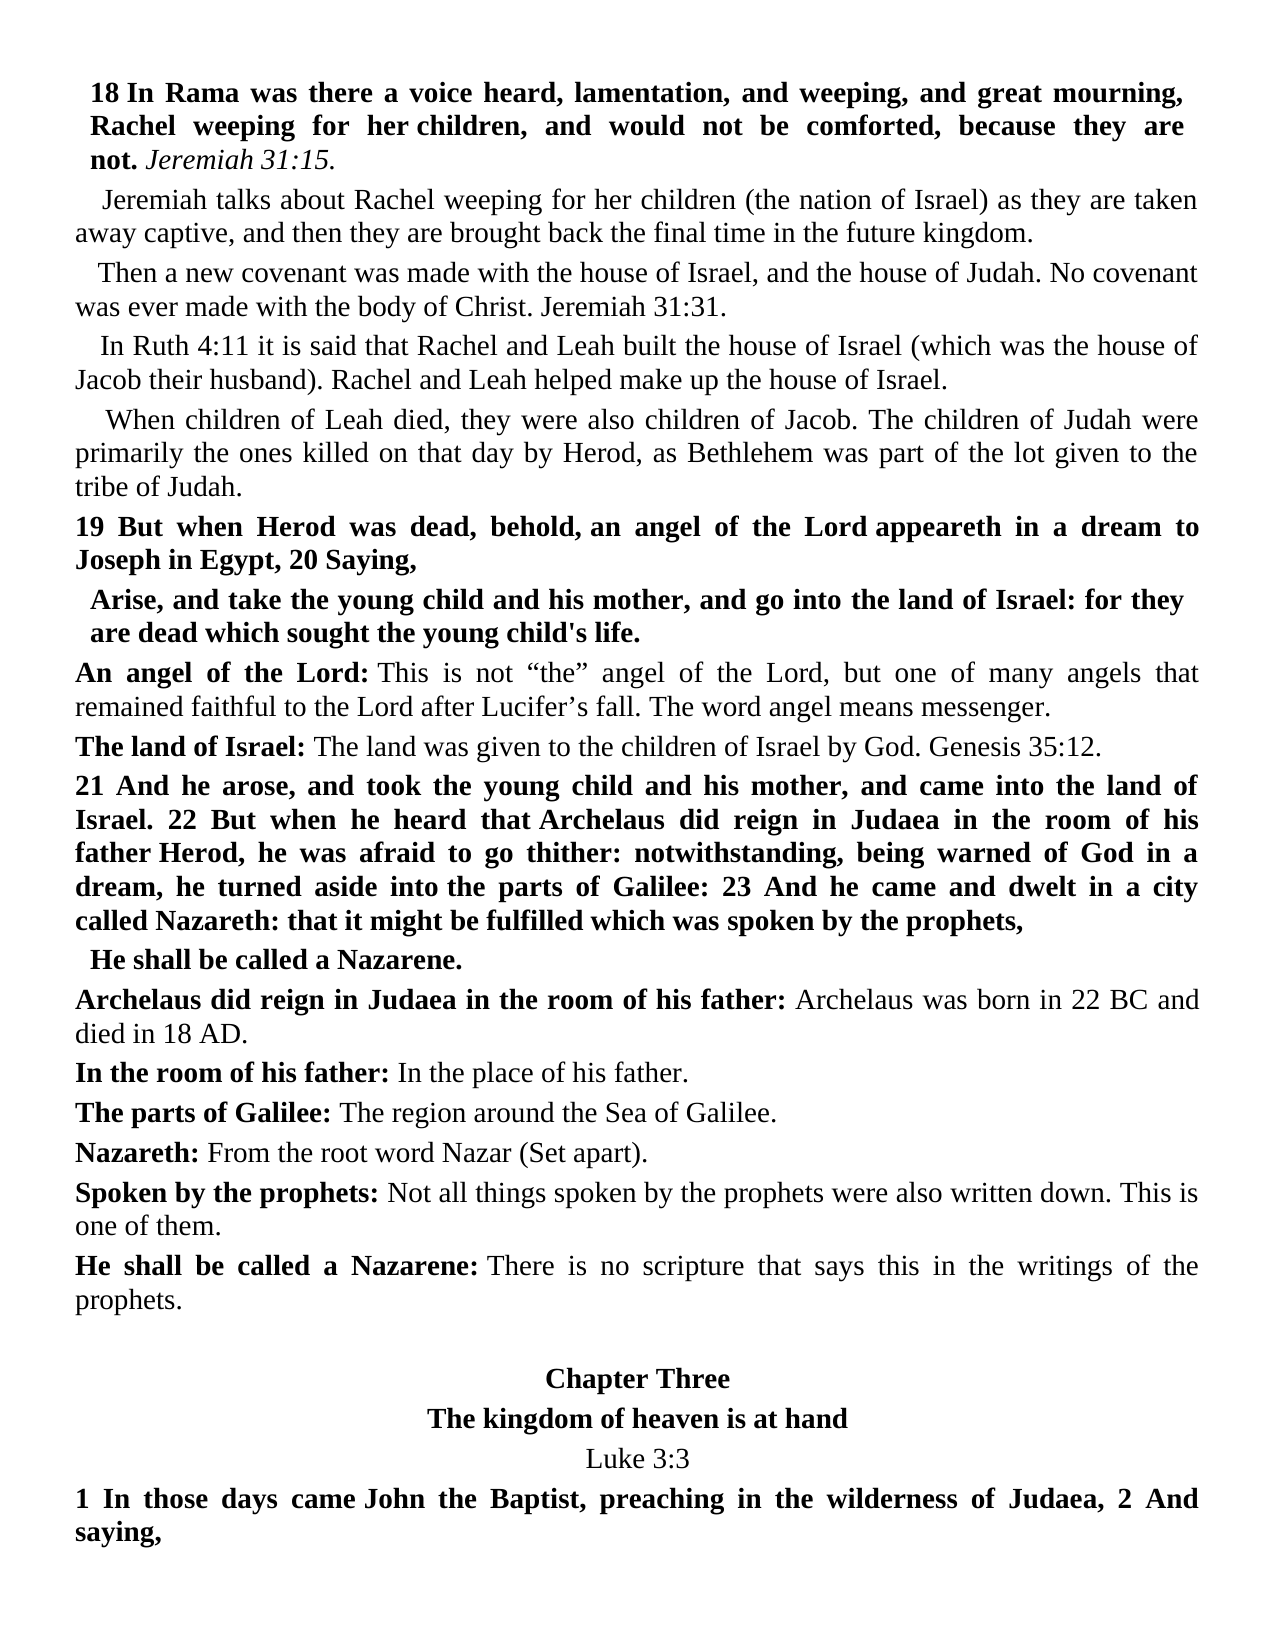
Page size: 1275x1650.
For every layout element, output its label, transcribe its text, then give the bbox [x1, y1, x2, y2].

text Arise, and take the young child and his mother, and go into the land of Israel: for they are dead which sought the young child's life. [90, 582, 1185, 649]
text When children of Leah died, they were also children of Jacob. The children of Judah were primarily the ones killed on that day by Herod, as Bethlehem was part of the lot given to the tribe of Judah. [75, 402, 1200, 502]
text Archelaus did reign in Judaea in the room of his father: Archelaus was born in 22 BC and died in 18 AD. [75, 982, 1200, 1049]
text Luke 3:3 [75, 1441, 1200, 1474]
text Spoken by the prophets: Not all things spoken by the prophets were also written down. This is one of them. [75, 1175, 1200, 1242]
text He shall be called a Nazarene. [90, 942, 1185, 976]
text In the room of his father: In the place of his father. [75, 1056, 1200, 1089]
text The land of Israel: The land was given to the children of Israel by God. Genesis 35:12. [75, 729, 1200, 762]
text Chapter Three [75, 1361, 1200, 1395]
text 19 But when Herod was dead, behold, an angel of the Lord appeareth in a dream to Joseph in Egypt, 20 Saying, [75, 509, 1200, 576]
text 18 In Rama was there a voice heard, lamentation, and weeping, and great mourning, Rachel weeping for her children, and would not be comforted, because they are not. Jeremiah 31:15. [90, 75, 1185, 176]
text In Ruth 4:11 it is said that Rachel and Leah built the house of Israel (which was the house of Jacob their husband). Rachel and Leah helped make up the house of Israel. [75, 328, 1200, 396]
text An angel of the Lord: This is not “the” angel of the Lord, but one of many angels that remained faithful to the Lord after Lucifer’s fall. The word angel means messenger. [75, 655, 1200, 722]
text Then a new covenant was made with the house of Israel, and the house of Judah. No covenant was ever made with the body of Christ. Jeremiah 31:31. [75, 255, 1200, 322]
text 1 In those days came John the Baptist, preaching in the wilderness of Judaea, 2 And saying, [75, 1481, 1200, 1548]
text He shall be called a Nazarene: There is no scripture that says this in the writings of the prophets. [75, 1248, 1200, 1315]
text The kingdom of heaven is at hand [75, 1401, 1200, 1435]
text The parts of Galilee: The region around the Sea of Galilee. [75, 1095, 1200, 1129]
text Nazareth: From the root word Nazar (Set apart). [75, 1135, 1200, 1169]
text Jeremiah talks about Rachel weeping for her children (the nation of Israel) as they are taken away captive, and then they are brought back the final time in the future kingdom. [75, 182, 1200, 249]
text 21 And he arose, and took the young child and his mother, and came into the land of Israel. 22 But when he heard that Archelaus did reign in Judaea in the room of his father Herod, he was afraid to go thither: notwithstanding, being warned of God in a dream, he turned aside into the parts of Galilee: 23 And he came and dwelt in a city called Nazareth: that it might be fulfilled which was spoken by the prophets, [75, 768, 1200, 936]
